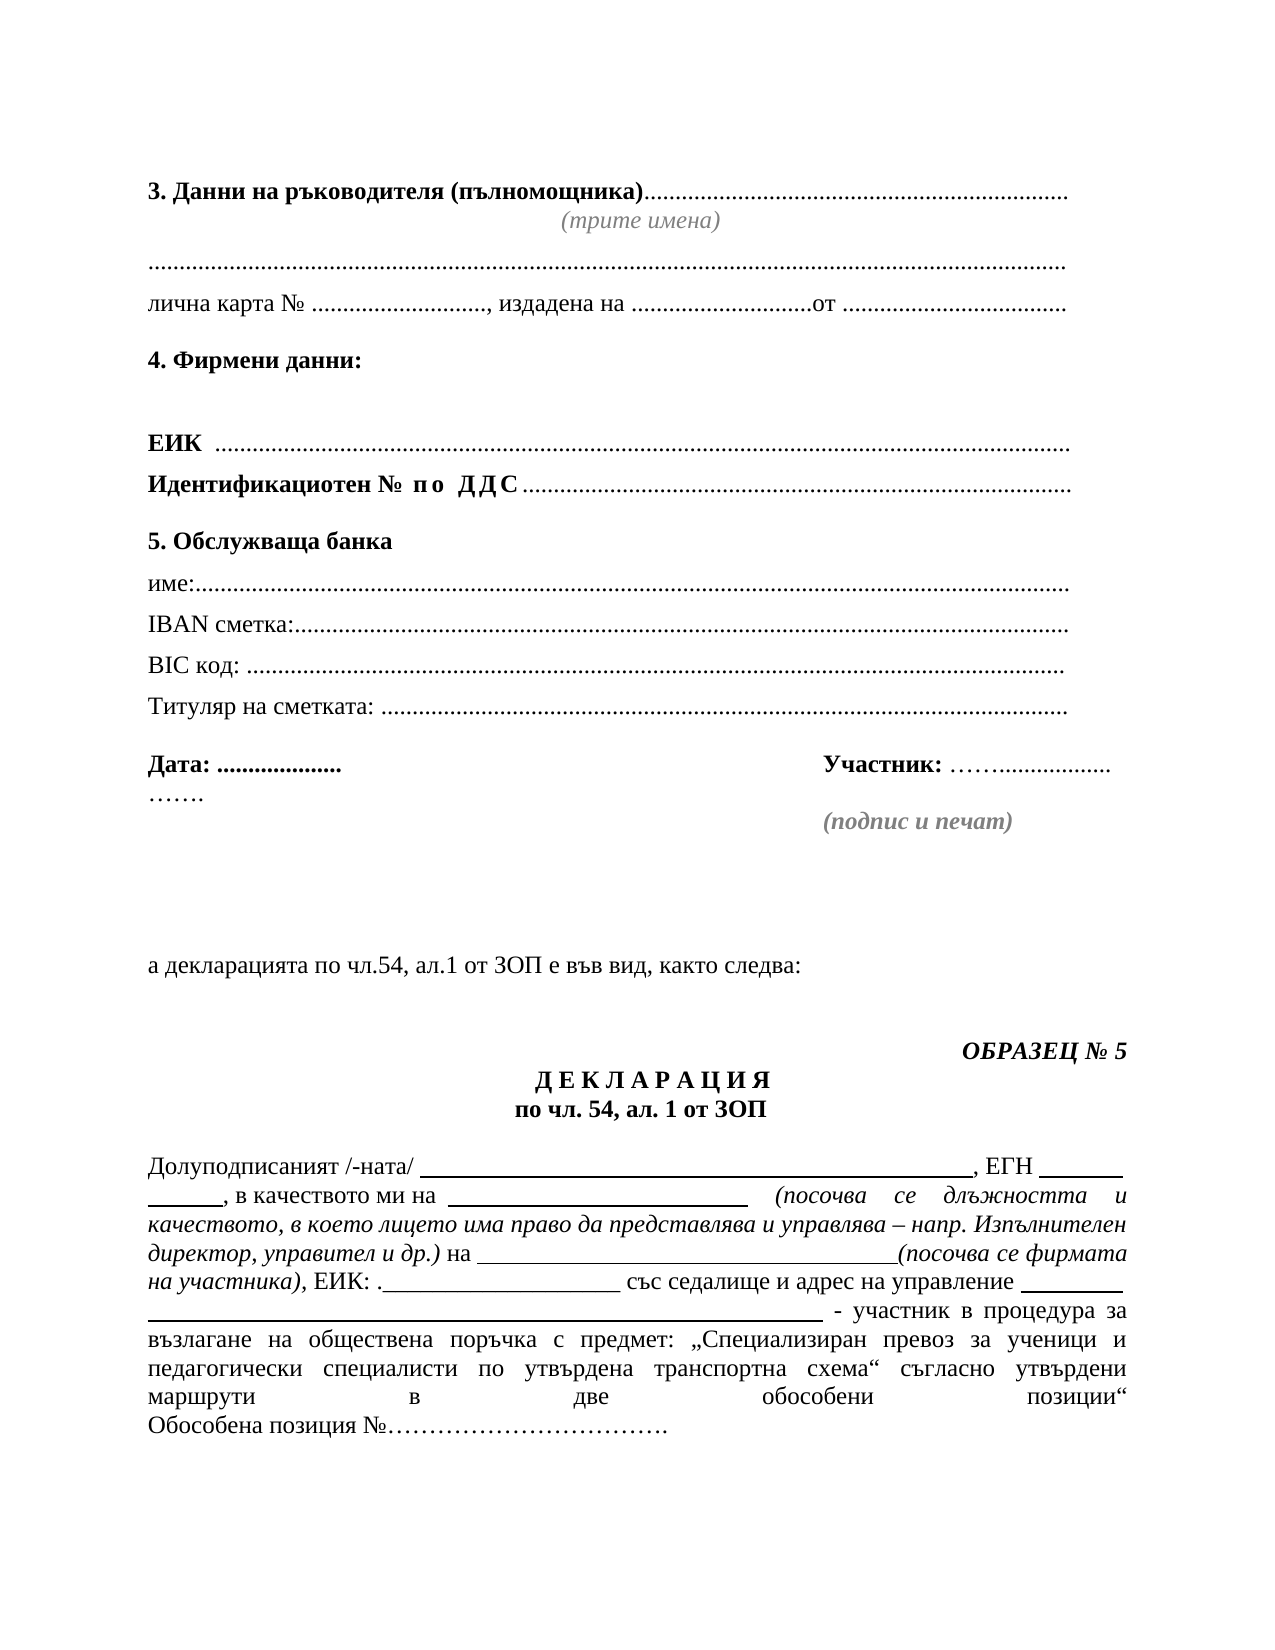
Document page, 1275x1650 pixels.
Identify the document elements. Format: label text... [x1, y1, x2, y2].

text ЕИК ......................................................................................................................................... [148, 428, 1127, 456]
text ................................................................................................................................................... [148, 246, 1127, 275]
text (подпис и печат) [673, 806, 1127, 835]
text ОБРАЗЕЦ № 5 [148, 1036, 1127, 1065]
text 3. Данни на ръководителя (пълномощника).................................................................... [148, 176, 1127, 205]
text Долуподписаният /-ната/ , ЕГН , в качеството ми на (посочва се длъжността и качеството, в което лицето има право да представлява и управлява – напр. Изпълнителен директор, управител и др.) на (посочва се фирмата на участника), ЕИК: .___________________ със седалище и адрес на управление - участник в процедура за възлагане на обществена поръчка с предмет: „Специализиран превоз за ученици и педагогически специалисти по утвърдена транспортна схема“ съгласно утвърдени маршрути в две обособени позиции“ Обособена позиция №……………………………. [148, 1151, 1127, 1439]
text лична карта № ............................, издадена на .............................от .................................... [148, 288, 1127, 316]
text 5. Обслужваща банка [148, 526, 1127, 555]
text (трите имена) [148, 205, 1127, 234]
text Д Е К Л А Р А Ц И Я [148, 1065, 1127, 1094]
text име:............................................................................................................................................ [148, 568, 1127, 596]
text BIC код: ................................................................................................................................... [148, 650, 1127, 679]
text Дата: .................... Участник: ……..................……. [148, 749, 1127, 806]
text Идентификациотен № по ДДС........................................................................................ [148, 469, 1127, 498]
text по чл. 54, ал. 1 от ЗОП [148, 1094, 1127, 1123]
text 4. Фирмени данни: [148, 345, 1127, 374]
text а декларацията по чл.54, ал.1 от ЗОП е във вид, както следва: [148, 950, 1127, 979]
text IBAN сметка:............................................................................................................................ [148, 609, 1127, 638]
text Титуляр на сметката: .............................................................................................................. [148, 691, 1127, 720]
